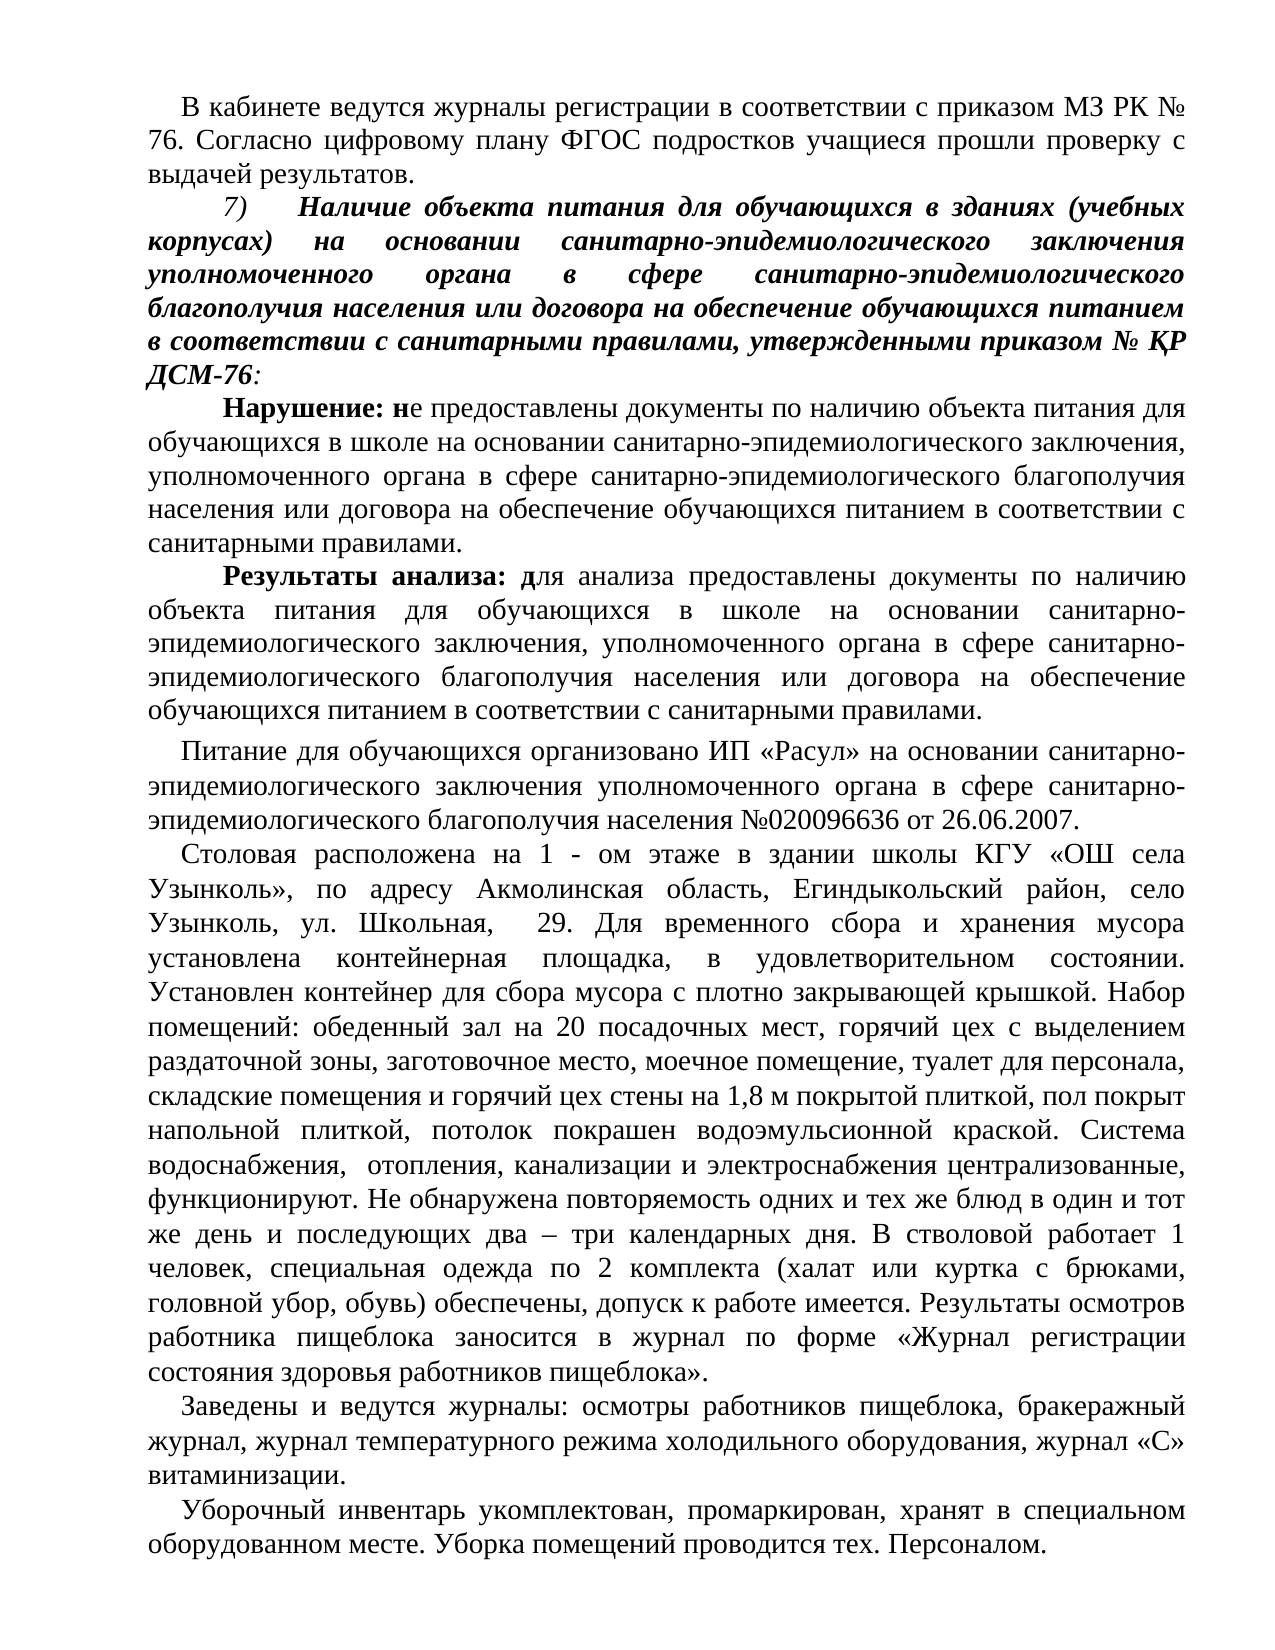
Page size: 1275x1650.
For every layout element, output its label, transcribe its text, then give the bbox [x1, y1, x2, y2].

text Нарушение: не предоставлены документы по наличию объекта питания для обучающихся в школе на основании санитарно-эпидемиологического заключения, уполномоченного органа в сфере санитарно-эпидемиологического благополучия населения или договора на обеспечение обучающихся питанием в соответствии с санитарными правилами. [148, 391, 1186, 558]
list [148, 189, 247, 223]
text В кабинете ведутся журналы регистрации в соответствии с приказом МЗ РК № 76. Согласно цифровому плану ФГОС подростков учащиеся прошли проверку с выдачей результатов. [148, 89, 1186, 189]
text Результаты анализа: для анализа предоставлены документы по наличию объекта питания для обучающихся в школе на основании санитарно-эпидемиологического заключения, уполномоченного органа в сфере санитарно-эпидемиологического благополучия населения или договора на обеспечение обучающихся питанием в соответствии с санитарными правилами. [148, 558, 1186, 732]
list Наличие объекта питания для обучающихся в зданиях (учебных корпусах) на основании санитарно-эпидемиологического заключения уполномоченного органа в сфере санитарно-эпидемиологического благополучия населения или договора на обеспечение обучающихся питанием в соответствии с санитарными правилами, утвержденными приказом № ҚР ДСМ-76: [148, 323, 1186, 391]
text Столовая расположена на 1 - ом этаже в здании школы КГУ «ОШ села Узынколь», по адресу Акмолинская область, Егиндыкольский район, село Узынколь, ул. Школьная, 29. Для временного сбора и хранения мусора установлена контейнерная площадка, в удовлетворительном состоянии. Установлен контейнер для сбора мусора с плотно закрывающей крышкой. Набор помещений: обеденный зал на 20 посадочных мест, горячий цех с выделением раздаточной зоны, заготовочное место, моечное помещение, туалет для персонала, складские помещения и горячий цех стены на 1,8 м покрытой плиткой, пол покрыт напольной плиткой, потолок покрашен водоэмульсионной краской. Система водоснабжения, отопления, канализации и электроснабжения централизованные, функционируют. Не обнаружена повторяемость одних и тех же блюд в один и тот же день и последующих два – три календарных дня. В стволовой работает 1 человек, специальная одежда по 2 комплекта (халат или куртка с брюками, головной убор, обувь) обеспечены, допуск к работе имеется. Результаты осмотров работника пищеблока заносится в журнал по форме «Журнал регистрации состояния здоровья работников пищеблока». [148, 837, 1186, 1387]
text Питание для обучающихся организовано ИП «Расул» на основании санитарно-эпидемиологического заключения уполномоченного органа в сфере санитарно-эпидемиологического благополучия населения №020096636 от 26.06.2007. [148, 733, 1186, 836]
text Уборочный инвентарь укомплектован, промаркирован, хранят в специальном оборудованном месте. Уборка помещений проводится тех. Персоналом. [148, 1492, 1186, 1560]
text Заведены и ведутся журналы: осмотры работников пищеблока, бракеражный журнал, журнал температурного режима холодильного оборудования, журнал «С» витаминизации. [148, 1388, 1186, 1491]
